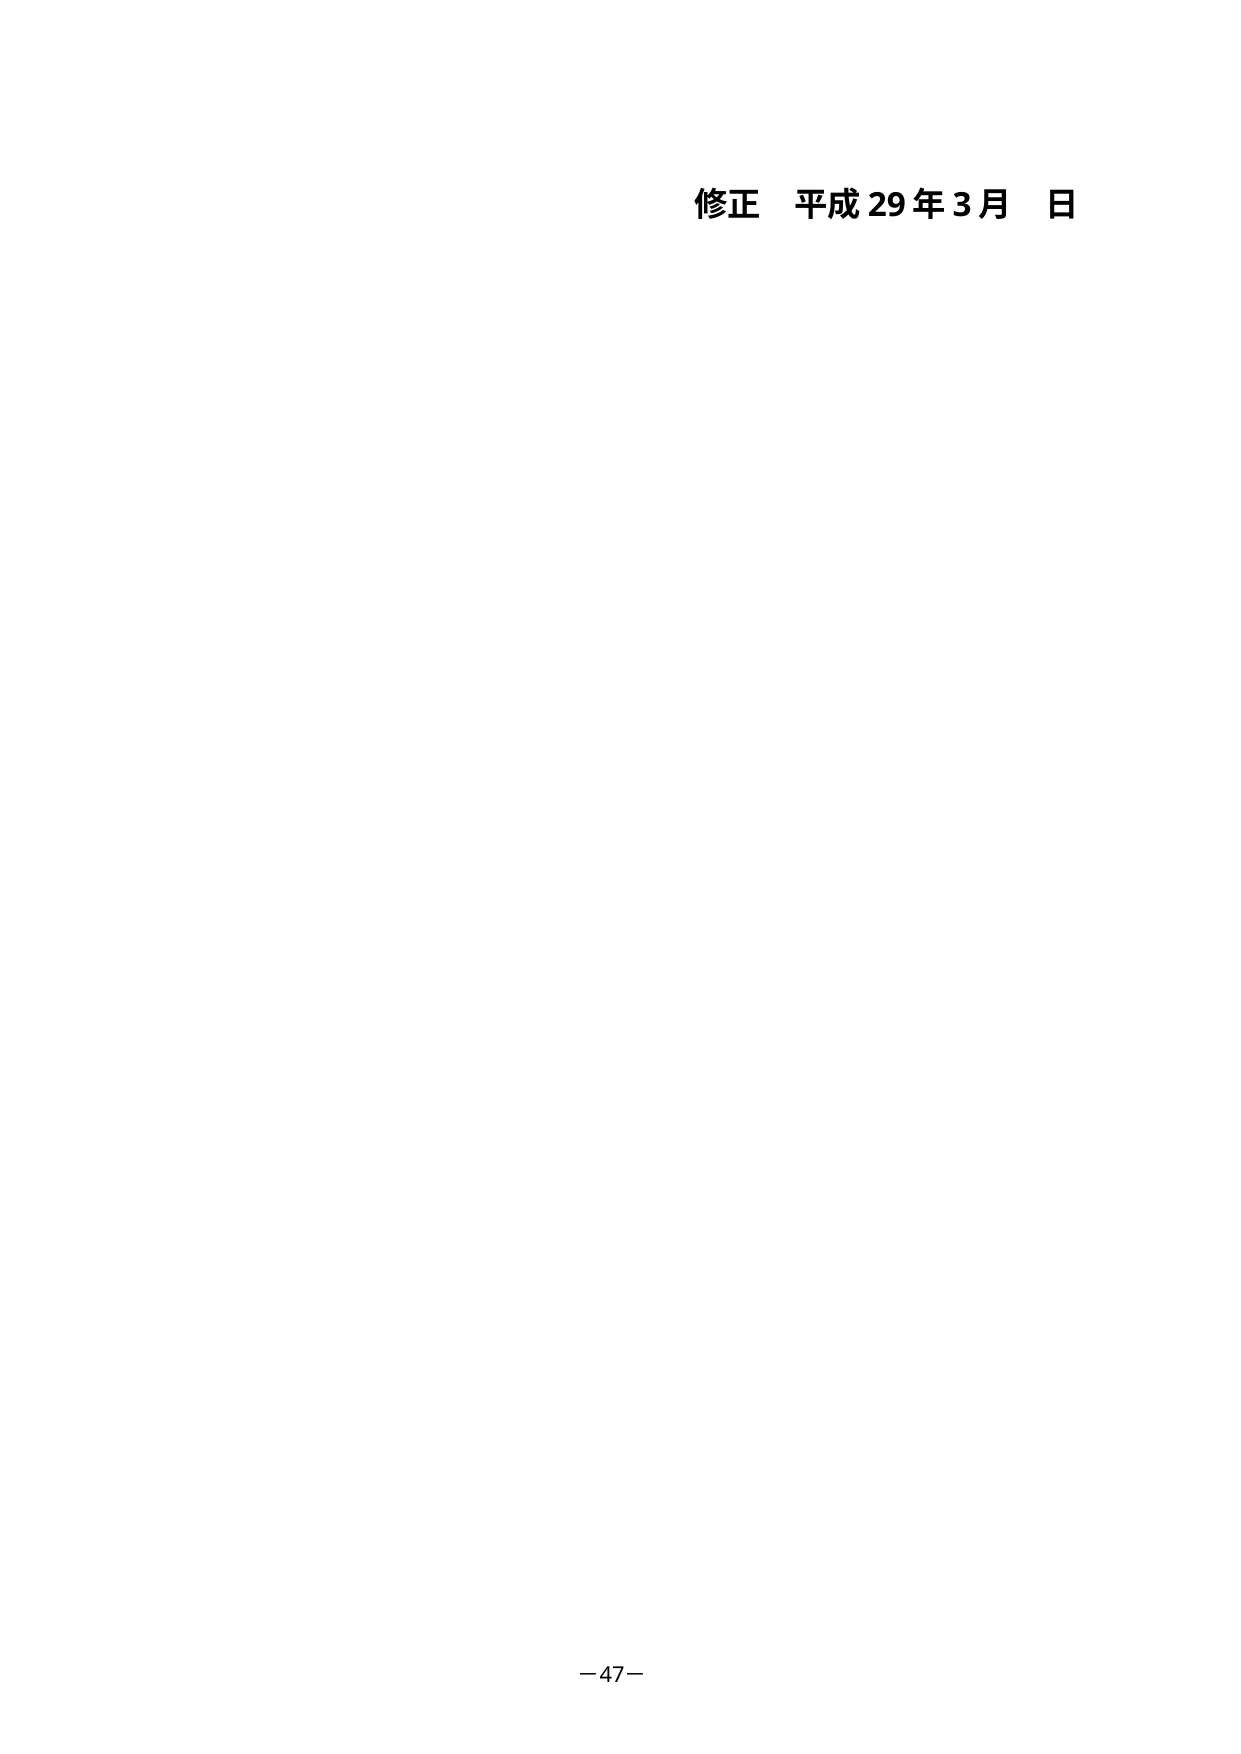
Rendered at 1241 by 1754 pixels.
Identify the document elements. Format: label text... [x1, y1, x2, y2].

text 修正 平成29年3月 日 [118, 164, 1078, 239]
